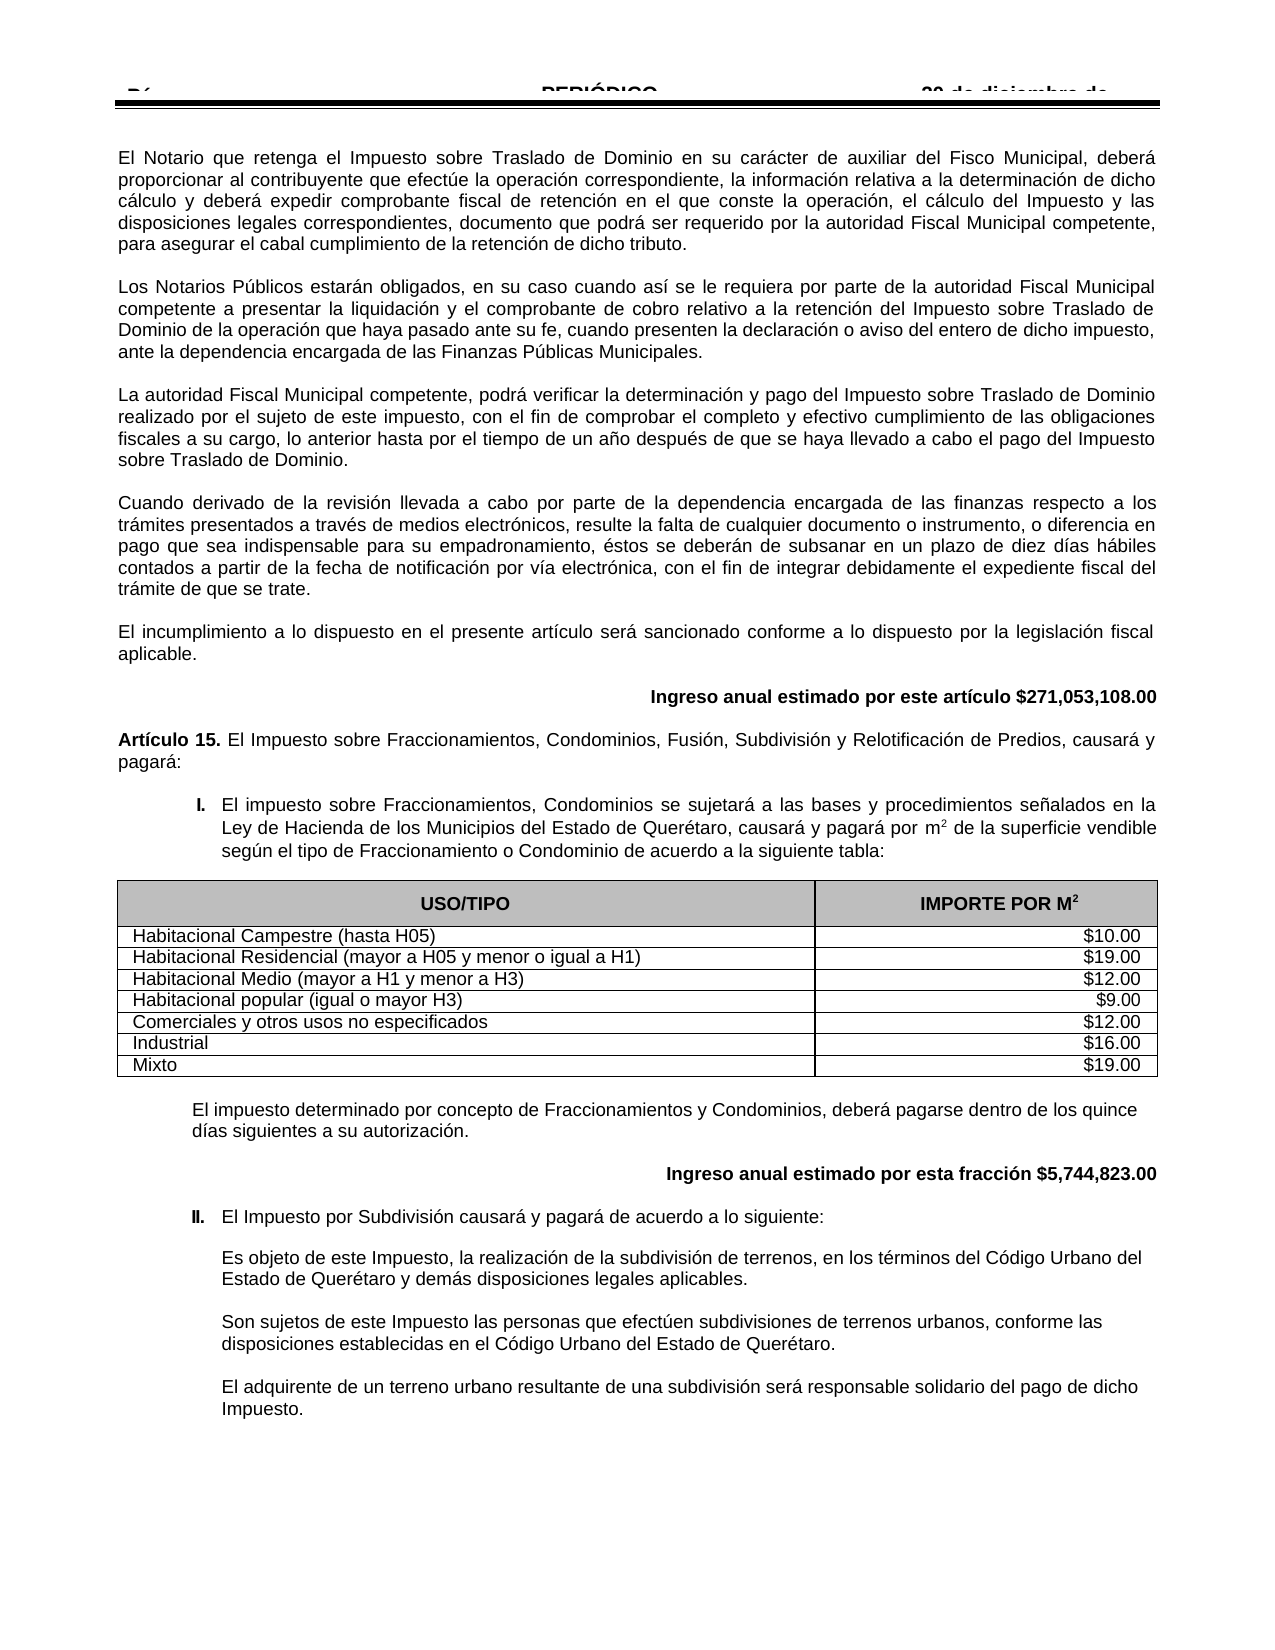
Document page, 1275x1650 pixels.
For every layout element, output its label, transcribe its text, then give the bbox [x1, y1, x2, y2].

text Cuando derivado de la revisión llevada a cabo por parte de la dependencia encargada de las finanzas respecto a los trámites presentados a través de medios electrónicos, resulte la falta de cualquier documento o instrumento, o diferencia en pago que sea indispensable para su empadronamiento, éstos se deberán de subsanar en un plazo de diez días hábiles contados a partir de la fecha de notificación por vía electrónica, con el fin de integrar debidamente el expediente fiscal del trámite de que se trate. [118, 492, 1157, 600]
subtitle Ingreso anual estimado por esta fracción $5,744,823.00 [96, 1163, 1157, 1184]
text Los Notarios Públicos estarán obligados, en su caso cuando así se le requiera por parte de la autoridad Fiscal Municipal competente a presentar la liquidación y el comprobante de cobro relativo a la retención del Impuesto sobre Traslado de Dominio de la operación que haya pasado ante su fe, cuando presenten la declaración o aviso del entero de dicho impuesto, ante la dependencia encargada de las Finanzas Públicas Municipales. [118, 276, 1156, 362]
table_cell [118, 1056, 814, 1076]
text El Notario que retenga el Impuesto sobre Traslado de Dominio en su carácter de auxiliar del Fisco Municipal, deberá proporcionar al contribuyente que efectúe la operación correspondiente, la información relativa a la determinación de dicho cálculo y deberá expedir comprobante fiscal de retención en el que conste la operación, el cálculo del Impuesto y las disposiciones legales correspondientes, documento que podrá ser requerido por la autoridad Fiscal Municipal competente, para asegurar el cabal cumplimiento de la retención de dicho tributo. [118, 147, 1156, 254]
text El impuesto determinado por concepto de Fraccionamientos y Condominios, deberá pagarse dentro de los quince días siguientes a su autorización. [192, 1099, 1157, 1142]
table_cell $19.00 [816, 948, 1157, 968]
table_cell Habitacional Residencial (mayor a H05 y menor o igual a H1) [118, 948, 814, 968]
table_cell $12.00 [816, 1013, 1157, 1033]
table_header IMPORTE POR M2 [816, 881, 1157, 926]
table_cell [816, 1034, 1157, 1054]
table_cell Habitacional Campestre (hasta H05) [118, 927, 814, 947]
table_cell Habitacional Medio (mayor a H1 y menor a H3) [118, 970, 814, 990]
list El Impuesto por Subdivisión causará y pagará de acuerdo a lo siguiente: [191, 1206, 1183, 1228]
table_header USO/TIPO [118, 881, 814, 926]
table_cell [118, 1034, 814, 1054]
text El adquirente de un terreno urbano resultante de una subdivisión será responsable solidario del pago de dicho Impuesto. [221, 1376, 1183, 1419]
text La autoridad Fiscal Municipal competente, podrá verificar la determinación y pago del Impuesto sobre Traslado de Dominio realizado por el sujeto de este impuesto, con el fin de comprobar el completo y efectivo cumplimiento de las obligaciones fiscales a su cargo, lo anterior hasta por el tiempo de un año después de que se haya llevado a cabo el pago del Impuesto sobre Traslado de Dominio. [118, 384, 1157, 470]
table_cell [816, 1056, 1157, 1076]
table_cell $9.00 [816, 991, 1157, 1012]
text Es objeto de este Impuesto, la realización de la subdivisión de terrenos, en los términos del Código Urbano del Estado de Querétaro y demás disposiciones legales aplicables. [221, 1247, 1183, 1290]
table_cell $10.00 [816, 927, 1157, 947]
list El impuesto sobre Fraccionamientos, Condominios se sujetará a las bases y procedimientos señalados en la Ley de Hacienda de los Municipios del Estado de Querétaro, causará y pagará por m2 de la superficie vendible según el tipo de Fraccionamiento o Condominio de acuerdo a la siguiente tabla: [196, 794, 1157, 861]
table_cell $12.00 [816, 970, 1157, 990]
subtitle Ingreso anual estimado por este artículo $271,053,108.00 [96, 686, 1157, 707]
table_cell Comerciales y otros usos no especificados [118, 1013, 814, 1033]
table_cell Habitacional popular (igual o mayor H3) [118, 991, 814, 1012]
text Artículo 15. El Impuesto sobre Fraccionamientos, Condominios, Fusión, Subdivisión y Relotificación de Predios, causará y pagará: [118, 729, 1156, 772]
text Son sujetos de este Impuesto las personas que efectúen subdivisiones de terrenos urbanos, conforme las disposiciones establecidas en el Código Urbano del Estado de Querétaro. [221, 1311, 1183, 1354]
text El incumplimiento a lo dispuesto en el presente artículo será sancionado conforme a lo dispuesto por la legislación fiscal aplicable. [118, 621, 1156, 664]
